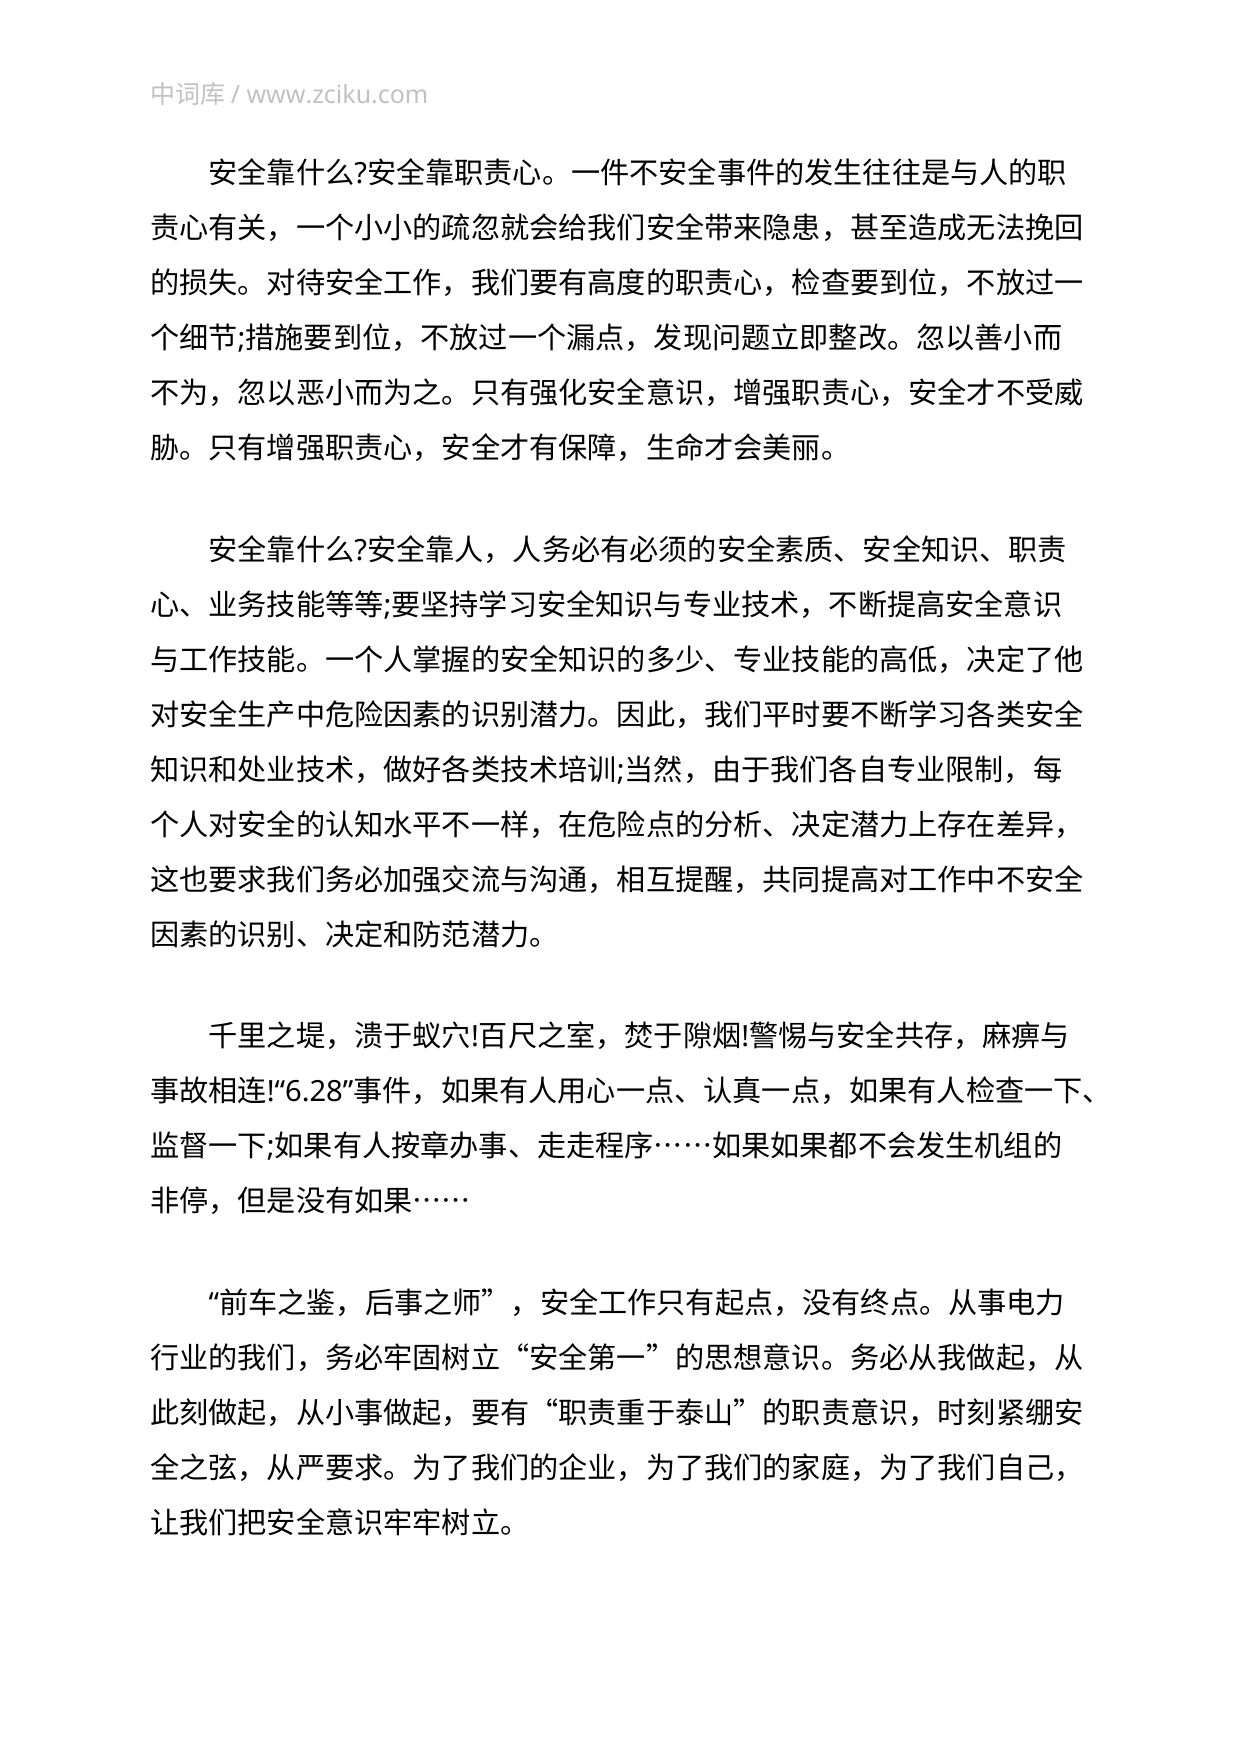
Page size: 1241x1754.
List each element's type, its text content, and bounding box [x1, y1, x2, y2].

text 安全靠什么?安全靠人，人务必有必须的安全素质、安全知识、职责心、业务技能等等;要坚持学习安全知识与专业技术，不断提高安全意识与工作技能。一个人掌握的安全知识的多少、专业技能的高低，决定了他对安全生产中危险因素的识别潜力。因此，我们平时要不断学习各类安全知识和处业技术，做好各类技术培训;当然，由于我们各自专业限制，每个人对安全的认知水平不一样，在危险点的分析、决定潜力上存在差异，这也要求我们务必加强交流与沟通，相互提醒，共同提高对工作中不安全因素的识别、决定和防范潜力。 [150, 526, 1090, 953]
text “前车之鉴，后事之师”，安全工作只有起点，没有终点。从事电力行业的我们，务必牢固树立“安全第一”的思想意识。务必从我做起，从此刻做起，从小事做起，要有“职责重于泰山”的职责意识，时刻紧绷安全之弦，从严要求。为了我们的企业，为了我们的家庭，为了我们自己，让我们把安全意识牢牢树立。 [150, 1279, 1090, 1542]
text 安全靠什么?安全靠职责心。一件不安全事件的发生往往是与人的职责心有关，一个小小的疏忽就会给我们安全带来隐患，甚至造成无法挽回的损失。对待安全工作，我们要有高度的职责心，检查要到位，不放过一个细节;措施要到位，不放过一个漏点，发现问题立即整改。忽以善小而不为，忽以恶小而为之。只有强化安全意识，增强职责心，安全才不受威胁。只有增强职责心，安全才有保障，生命才会美丽。 [150, 150, 1090, 467]
text 千里之堤，溃于蚁穴!百尺之室，焚于隙烟!警惕与安全共存，麻痹与事故相连!“6.28”事件，如果有人用心一点、认真一点，如果有人检查一下、监督一下;如果有人按章办事、走走程序……如果如果都不会发生机组的非停，但是没有如果…… [150, 1013, 1090, 1220]
